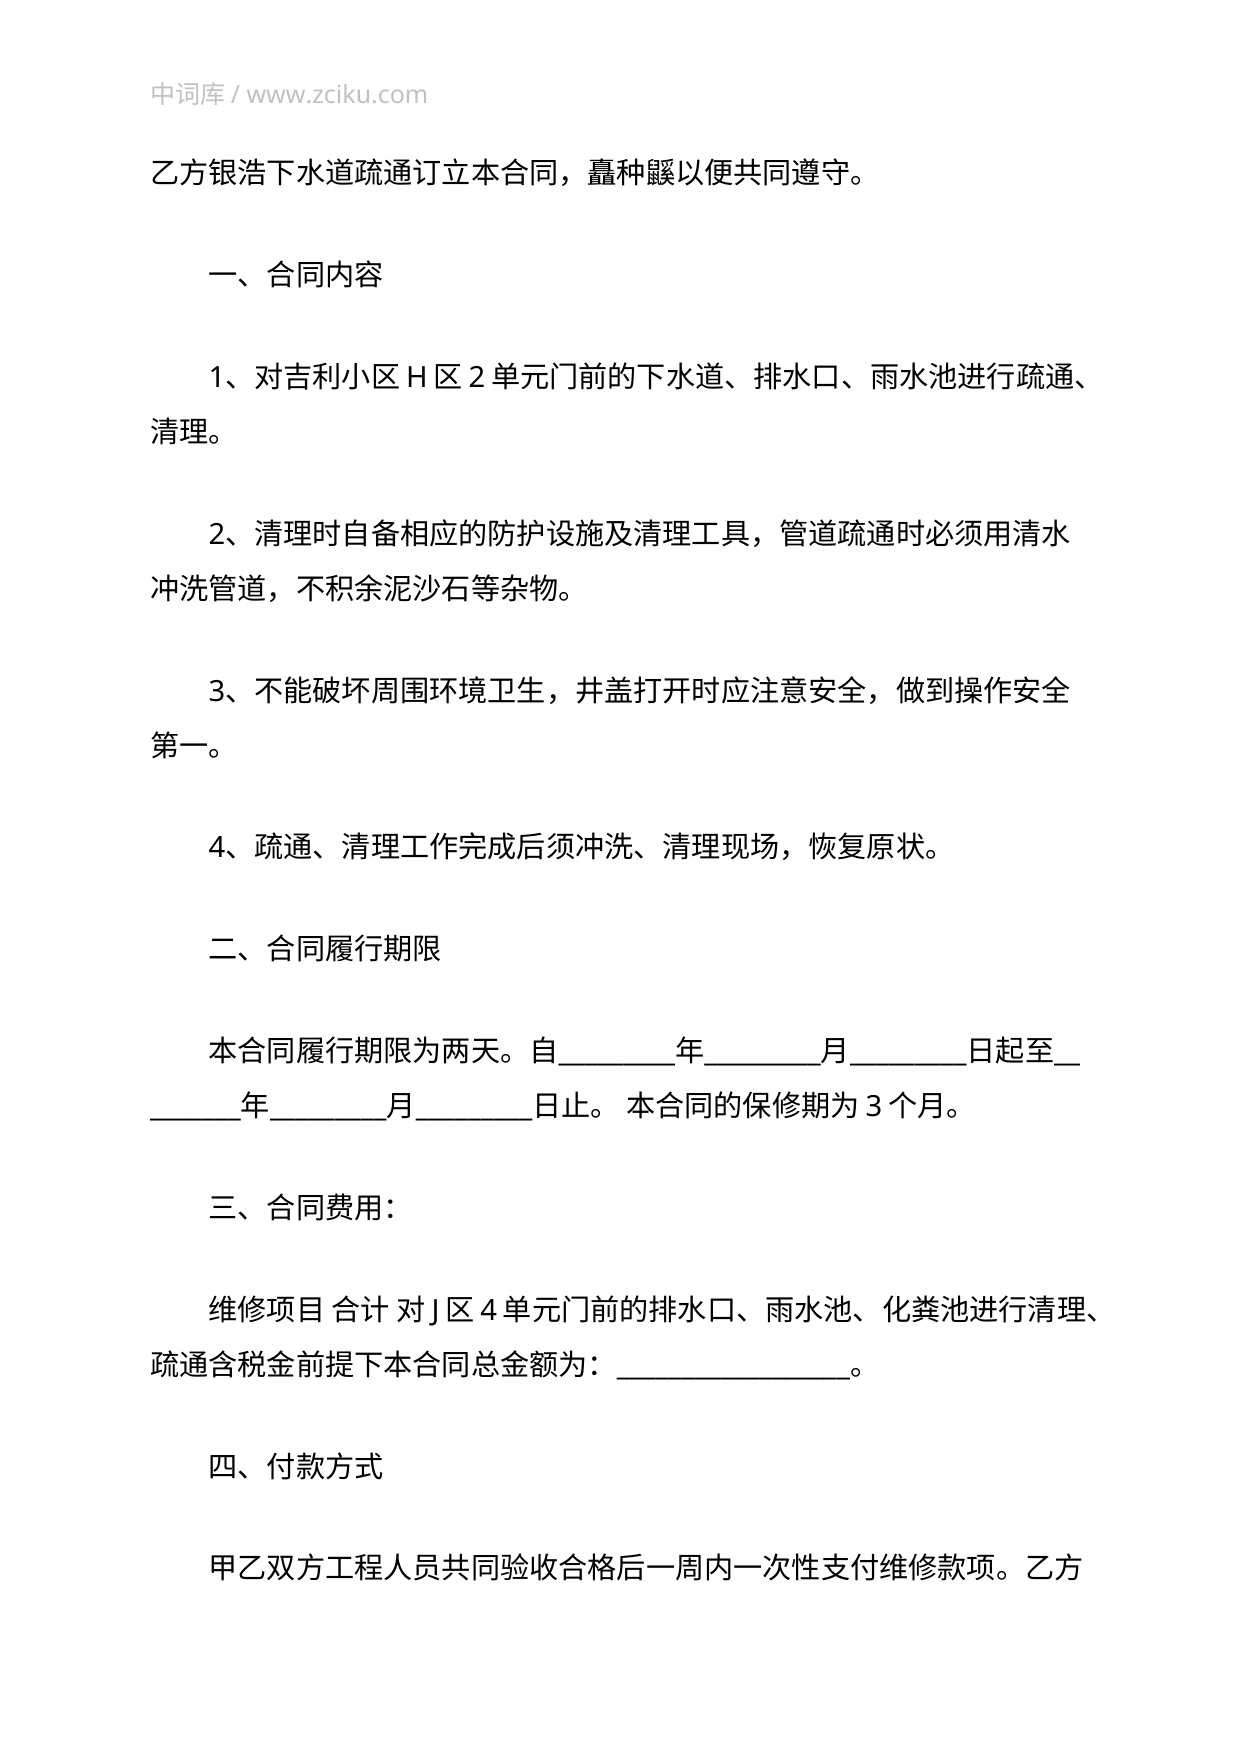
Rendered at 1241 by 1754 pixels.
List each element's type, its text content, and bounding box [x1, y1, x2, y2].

text 4、疏通、清理工作完成后须冲洗、清理现场，恢复原状。 [150, 824, 1090, 866]
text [150, 150, 1090, 192]
text 维修项目 合计 对J区4单元门前的排水口、雨水池、化粪池进行清理、疏通含税金前提下本合同总金额为：__________________。 [150, 1286, 1090, 1384]
text 二、合同履行期限 [150, 926, 1090, 968]
text 2、清理时自备相应的防护设施及清理工具，管道疏通时必须用清水冲洗管道，不积余泥沙石等杂物。 [150, 510, 1090, 608]
text 三、合同费用： [150, 1184, 1090, 1227]
text 一、合同内容 [150, 252, 1090, 294]
text 3、不能破坏周围环境卫生，井盖打开时应注意安全，做到操作安全第一。 [150, 667, 1090, 764]
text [150, 1545, 1090, 1587]
text 1、对吉利小区H区2单元门前的下水道、排水口、雨水池进行疏通、清理。 [150, 353, 1090, 451]
text 本合同履行期限为两天。自_________年_________月_________日起至_________年_________月_________日止。 本合同的保修期为3个月。 [150, 1028, 1090, 1125]
text 四、付款方式 [150, 1443, 1090, 1486]
